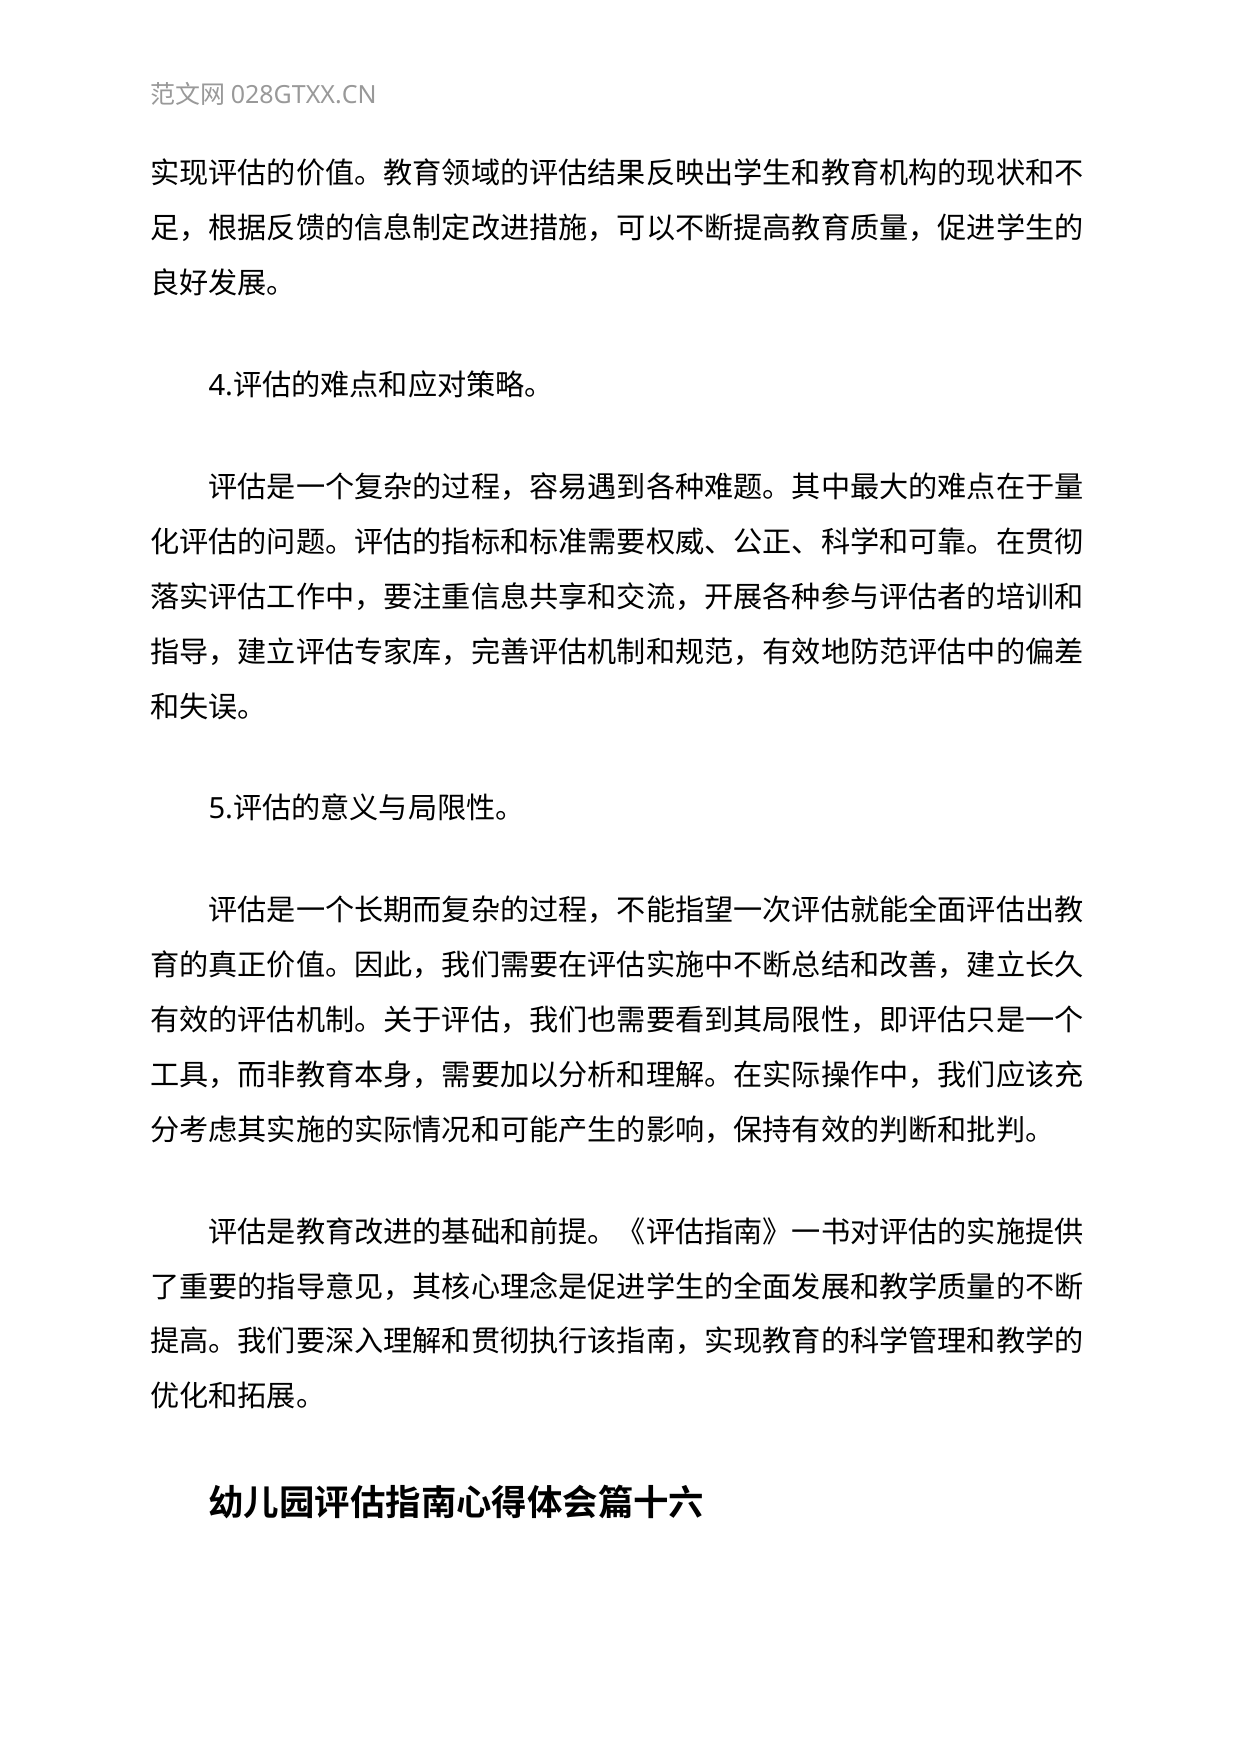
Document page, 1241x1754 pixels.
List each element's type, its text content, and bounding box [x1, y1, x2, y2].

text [150, 150, 1090, 302]
text 评估是一个长期而复杂的过程，不能指望一次评估就能全面评估出教育的真正价值。因此，我们需要在评估实施中不断总结和改善，建立长久有效的评估机制。关于评估，我们也需要看到其局限性，即评估只是一个工具，而非教育本身，需要加以分析和理解。在实际操作中，我们应该充分考虑其实施的实际情况和可能产生的影响，保持有效的判断和批判。 [150, 887, 1090, 1149]
text 4.评估的难点和应对策略。 [150, 362, 1090, 404]
text 5.评估的意义与局限性。 [150, 785, 1090, 827]
text 评估是一个复杂的过程，容易遇到各种难题。其中最大的难点在于量化评估的问题。评估的指标和标准需要权威、公正、科学和可靠。在贯彻落实评估工作中，要注重信息共享和交流，开展各种参与评估者的培训和指导，建立评估专家库，完善评估机制和规范，有效地防范评估中的偏差和失误。 [150, 463, 1090, 725]
text 幼儿园评估指南心得体会篇十六 [150, 1475, 1090, 1526]
text 评估是教育改进的基础和前提。《评估指南》一书对评估的实施提供了重要的指导意见，其核心理念是促进学生的全面发展和教学质量的不断提高。我们要深入理解和贯彻执行该指南，实现教育的科学管理和教学的优化和拓展。 [150, 1208, 1090, 1415]
